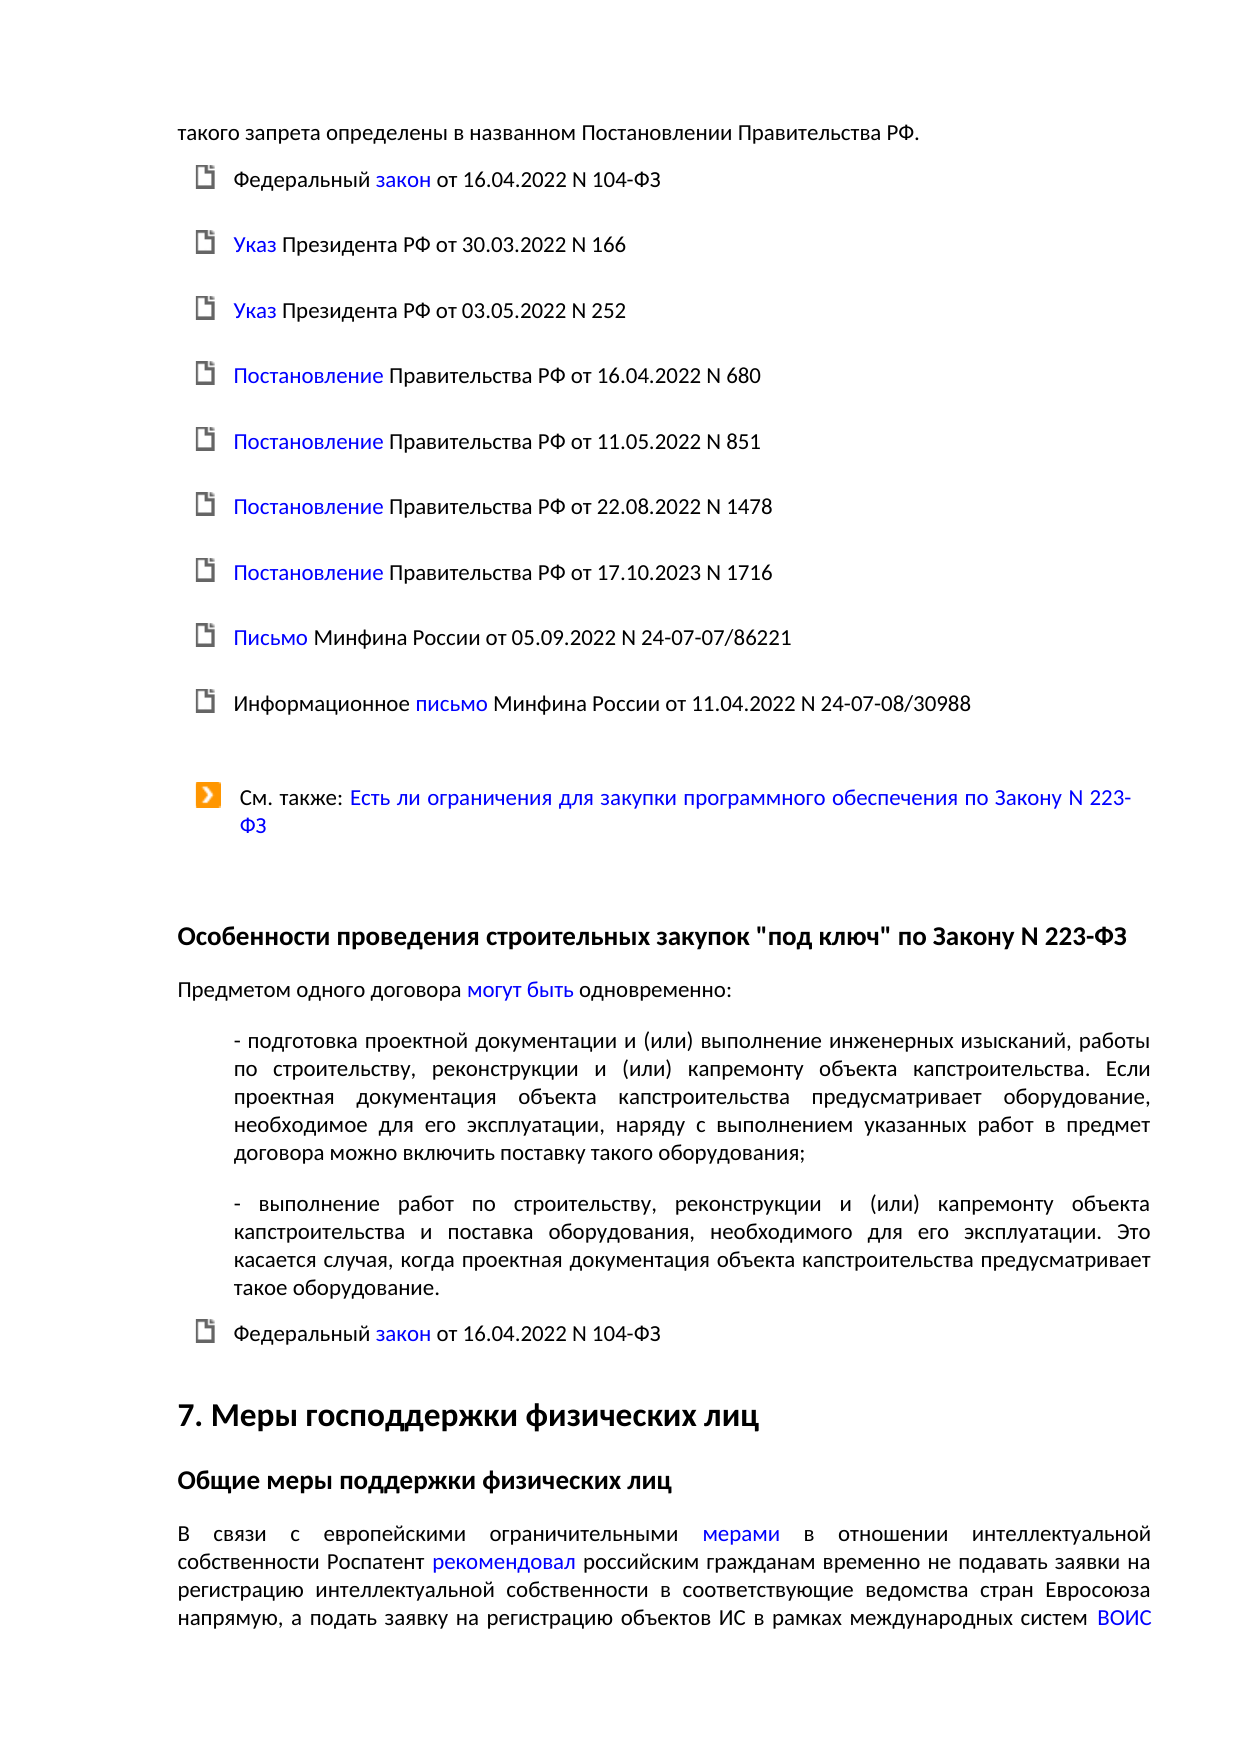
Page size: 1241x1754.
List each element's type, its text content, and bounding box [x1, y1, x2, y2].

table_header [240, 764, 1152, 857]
picture [195, 427, 215, 451]
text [177, 1519, 1152, 1631]
text Предметом одного договора могут быть одновременно: [177, 975, 1152, 1003]
text Особенности проведения строительных закупок "под ключ" по Закону N 223-ФЗ [177, 919, 1152, 952]
picture [195, 782, 221, 808]
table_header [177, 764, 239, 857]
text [177, 118, 1152, 146]
picture [195, 230, 215, 254]
text 7. Меры господдержки физических лиц [177, 1394, 1152, 1435]
picture [195, 361, 215, 385]
picture [195, 623, 215, 647]
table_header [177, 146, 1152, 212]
text Общие меры поддержки физических лиц [177, 1463, 1152, 1496]
picture [195, 558, 215, 582]
picture [195, 296, 215, 320]
picture [195, 492, 215, 516]
picture [195, 1319, 215, 1343]
picture [195, 165, 215, 189]
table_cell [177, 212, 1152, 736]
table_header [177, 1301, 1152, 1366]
text - выполнение работ по строительству, реконструкции и (или) капремонту объекта капстроительства и поставка оборудования, необходимого для его эксплуатации. Это касается случая, когда проектная документация объекта капстроительства предусматривает такое оборудование. [233, 1189, 1152, 1301]
text - подготовка проектной документации и (или) выполнение инженерных изысканий, работы по строительству, реконструкции и (или) капремонту объекта капстроительства. Если проектная документация объекта капстроительства предусматривает оборудование, необходимое для его эксплуатации, наряду с выполнением указанных работ в предмет договора можно включить поставку такого оборудования; [233, 1026, 1152, 1166]
picture [195, 689, 215, 713]
